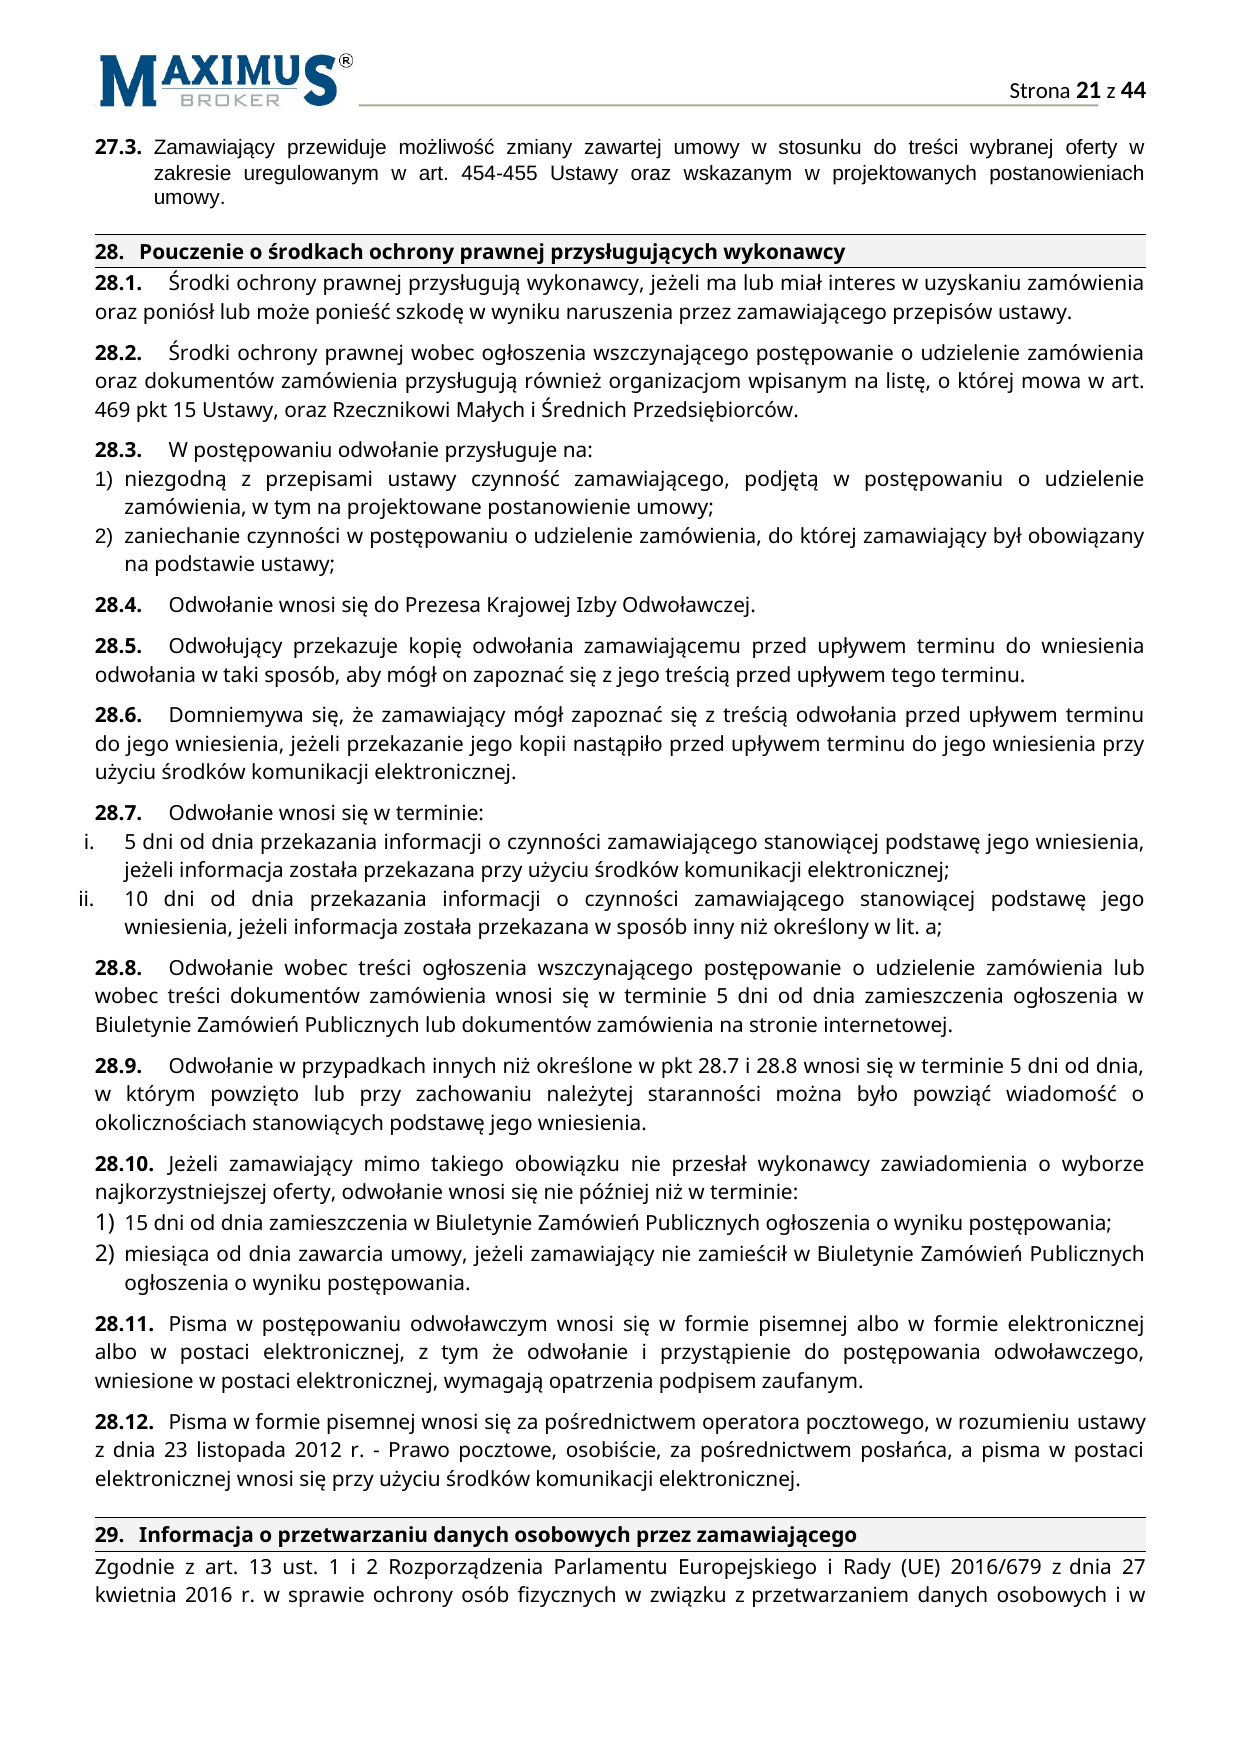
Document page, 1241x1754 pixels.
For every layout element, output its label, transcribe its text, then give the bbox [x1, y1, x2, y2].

list Jeżeli zamawiający mimo takiego obowiązku nie przesłał wykonawcy zawiadomienia o wyborze najkorzystniejszej oferty, odwołanie wnosi się nie później niż w terminie: [94, 1149, 1146, 1206]
list 15 dni od dnia zamieszczenia w Biuletynie Zamówień Publicznych ogłoszenia o wyniku postępowania; [94, 1206, 1146, 1237]
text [94, 1552, 1146, 1609]
list 10 dni od dnia przekazania informacji o czynności zamawiającego stanowiącej podstawę jego wniesienia, jeżeli informacja została przekazana w sposób inny niż określony w lit. a; [94, 884, 1146, 941]
list Środki ochrony prawnej wobec ogłoszenia wszczynającego postępowanie o udzielenie zamówienia oraz dokumentów zamówienia przysługują również organizacjom wpisanym na listę, o której mowa w art. 469 pkt 15 Ustawy, oraz Rzecznikowi Małych i Średnich Przedsiębiorców. [94, 338, 1146, 423]
list Odwołanie wnosi się w terminie: [94, 798, 1146, 827]
list Odwołanie wnosi się do Prezesa Krajowej Izby Odwoławczej. [94, 590, 1146, 619]
list 5 dni od dnia przekazania informacji o czynności zamawiającego stanowiącej podstawę jego wniesienia, jeżeli informacja została przekazana przy użyciu środków komunikacji elektronicznej; [94, 827, 1146, 884]
list Odwołanie wobec treści ogłoszenia wszczynającego postępowanie o udzielenie zamówienia lub wobec treści dokumentów zamówienia wnosi się w terminie 5 dni od dnia zamieszczenia ogłoszenia w Biuletynie Zamówień Publicznych lub dokumentów zamówienia na stronie internetowej. [94, 953, 1146, 1038]
list Odwołujący przekazuje kopię odwołania zamawiającemu przed upływem terminu do wniesienia odwołania w taki sposób, aby mógł on zapoznać się z jego treścią przed upływem tego terminu. [94, 631, 1146, 688]
list Zamawiający przewiduje możliwość zmiany zawartej umowy w stosunku do treści wybranej oferty w zakresie uregulowanym w art. 454-455 Ustawy oraz wskazanym w projektowanych postanowieniach umowy. [94, 132, 1146, 209]
subtitle Informacja o przetwarzaniu danych osobowych przez zamawiającego [94, 1518, 1146, 1552]
list miesiąca od dnia zawarcia umowy, jeżeli zamawiający nie zamieścił w Biuletynie Zamówień Publicznych ogłoszenia o wyniku postępowania. [94, 1237, 1146, 1297]
picture [94, 50, 359, 111]
list Domniemywa się, że zamawiający mógł zapoznać się z treścią odwołania przed upływem terminu do jego wniesienia, jeżeli przekazanie jego kopii nastąpiło przed upływem terminu do jego wniesienia przy użyciu środków komunikacji elektronicznej. [94, 701, 1146, 786]
list Pisma w formie pisemnej wnosi się za pośrednictwem operatora pocztowego, w rozumieniu ustawy z dnia 23 listopada 2012 r. - Prawo pocztowe, osobiście, za pośrednictwem posłańca, a pisma w postaci elektronicznej wnosi się przy użyciu środków komunikacji elektronicznej. [94, 1407, 1146, 1492]
list Odwołanie w przypadkach innych niż określone w pkt 28.7 i 28.8 wnosi się w terminie 5 dni od dnia, w którym powzięto lub przy zachowaniu należytej staranności można było powziąć wiadomość o okolicznościach stanowiących podstawę jego wniesienia. [94, 1051, 1146, 1136]
list zaniechanie czynności w postępowaniu o udzielenie zamówienia, do której zamawiający był obowiązany na podstawie ustawy; [94, 521, 1146, 578]
list Pisma w postępowaniu odwoławczym wnosi się w formie pisemnej albo w formie elektronicznej albo w postaci elektronicznej, z tym że odwołanie i przystąpienie do postępowania odwoławczego, wniesione w postaci elektronicznej, wymagają opatrzenia podpisem zaufanym. [94, 1309, 1146, 1394]
list W postępowaniu odwołanie przysługuje na: [94, 436, 1146, 464]
list niezgodną z przepisami ustawy czynność zamawiającego, podjętą w postępowaniu o udzielenie zamówienia, w tym na projektowane postanowienie umowy; [94, 464, 1146, 521]
subtitle Pouczenie o środkach ochrony prawnej przysługujących wykonawcy [94, 235, 1146, 268]
list Środki ochrony prawnej przysługują wykonawcy, jeżeli ma lub miał interes w uzyskaniu zamówienia oraz poniósł lub może ponieść szkodę w wyniku naruszenia przez zamawiającego przepisów ustawy. [94, 268, 1146, 325]
